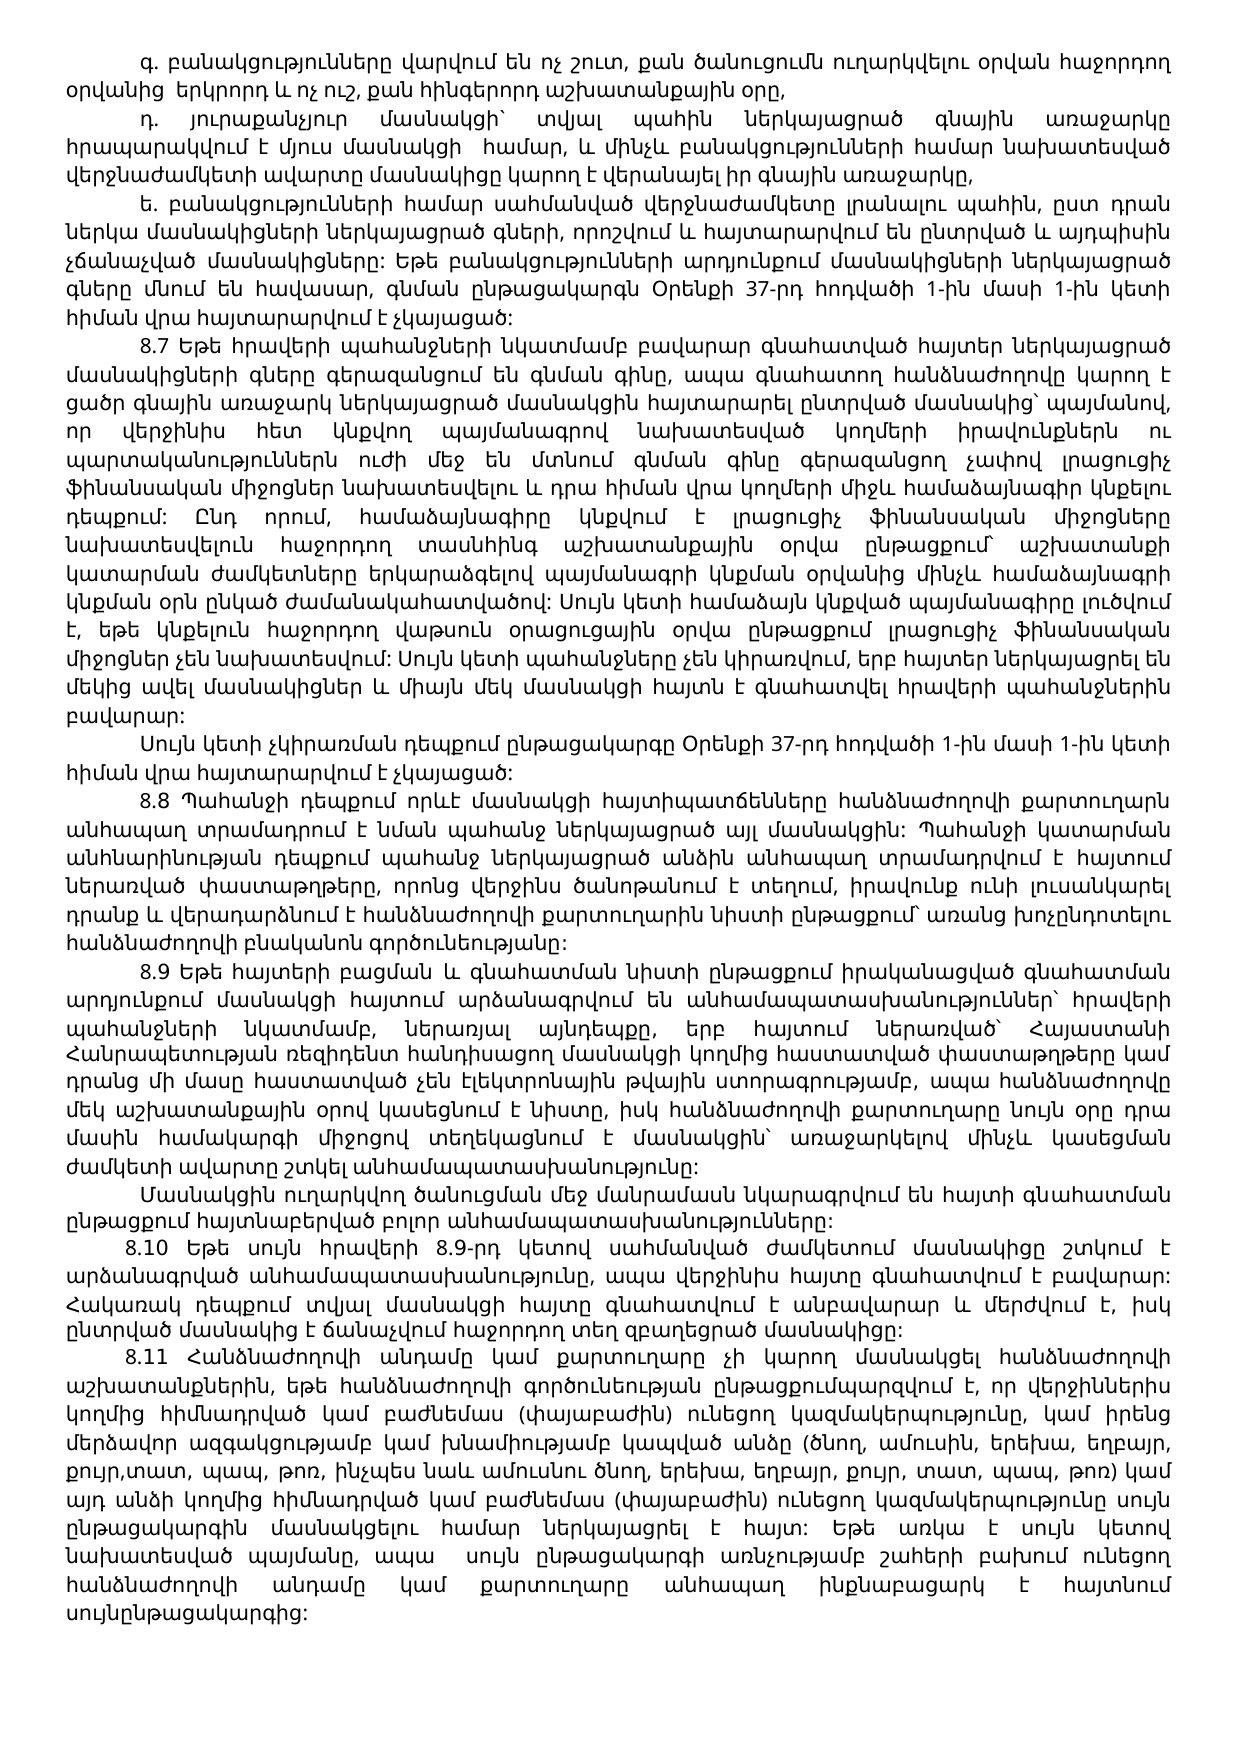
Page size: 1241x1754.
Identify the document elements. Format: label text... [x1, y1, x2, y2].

text 8.11 Հանձնաժողովի անդամը կամ քարտուղարը չի կարող մասնակցել հանձնաժողովի աշխատանքներին, եթե հանձնաժողովի գործունեության ընթացքումպարզվում է, որ վերջիններիս կողմից հիմնադրված կամ բաժնեմաս (փայաբաժին) ունեցող կազմակերպությունը, կամ իրենց մերձավոր ազգակցությամբ կամ խնամիությամբ կապված անձը (ծնող, ամուսին, երեխա, եղբայր, քույր,տատ, պապ, թոռ, ինչպես նաև ամուսնու ծնող, երեխա, եղբայր, քույր, տատ, պապ, թոռ) կամ այդ անձի կողմից հիմնադրված կամ բաժնեմաս (փայաբաժին) ունեցող կազմակերպությունը սույն ընթացակարգին մասնակցելու համար ներկայացրել է հայտ: Եթե առկա է սույն կետով նախատեսված պայմանը, ապա սույն ընթացակարգի առնչությամբ շահերի բախում ունեցող հանձնաժողովի անդամը կամ քարտուղարը անհապաղ ինքնաբացարկ է հայտնում սույնընթացակարգից: [66, 1342, 1171, 1627]
text Մասնակցին ուղարկվող ծանուցման մեջ մանրամասն նկարագրվում են հայտի գնահատման ընթացքում հայտնաբերված բոլոր անհամապատասխանությունները: [66, 1180, 1171, 1233]
text 8.10 Եթե սույն հրավերի 8.9-րդ կետով սահմանված ժամկետում մասնակիցը շտկում է արձանագրված անհամապատասխանությունը, ապա վերջինիս հայտը գնահատվում է բավարար: Հակառակ դեպքում տվյալ մասնակցի հայտը գնահատվում է անբավարար և մերժվում է, իսկ ընտրված մասնակից է ճանաչվում հաջորդող տեղ զբաղեցրած մասնակիցը: [66, 1233, 1171, 1342]
text 8.8 Պահանջի դեպքում որևէ մասնակցի հայտիպատճենները հանձնաժողովի քարտուղարն անհապաղ տրամադրում է նման պահանջ ներկայացրած այլ մասնակցին: Պահանջի կատարման անհնարինության դեպքում պահանջ ներկայացրած անձին անհապաղ տրամադրվում է հայտում ներառված փաստաթղթերը, որոնց վերջինս ծանոթանում է տեղում, իրավունք ունի լուսանկարել դրանք և վերադարձնում է հանձնաժողովի քարտուղարին նիստի ընթացքում՝ առանց խոչընդոտելու հանձնաժողովի բնականոն գործունեությանը: [66, 786, 1171, 957]
text Սույն կետի չկիրառման դեպքում ընթացակարգը Օրենքի 37-րդ հոդվածի 1-ին մասի 1-ին կետի հիման վրա հայտարարվում է չկայացած: [66, 729, 1171, 786]
text դ. յուրաքանչյուր մասնակցի` տվյալ պահին ներկայացրած գնային առաջարկը հրապարակվում է մյուս մասնակցի համար, և մինչև բանակցությունների համար նախատեսված վերջնաժամկետի ավարտը մասնակիցը կարող է վերանայել իր գնային առաջարկը, [66, 104, 1171, 189]
text գ. բանակցությունները վարվում են ոչ շուտ, քան ծանուցումն ուղարկվելու օրվան հաջորդող օրվանից երկրորդ և ոչ ուշ, քան հինգերորդ աշխատանքային օրը, [66, 47, 1171, 104]
text 8.9 Եթե հայտերի բացման և գնահատման նիստի ընթացքում իրականացված գնահատման արդյունքում մասնակցի հայտում արձանագրվում են անհամապատասխանություններ՝ հրավերի պահանջների նկատմամբ, ներառյալ այնդեպքը, երբ հայտում ներառված՝ Հայաստանի Հանրապետության ռեզիդենտ հանդիսացող մասնակցի կողմից հաստատված փաստաթղթերը կամ դրանց մի մասը հաստատված չեն էլեկտրոնային թվային ստորագրությամբ, ապա հանձնաժողովը մեկ աշխատանքային օրով կասեցնում է նիստը, իսկ հանձնաժողովի քարտուղարը նույն օրը դրա մասին համակարգի միջոցով տեղեկացնում է մասնակցին՝ առաջարկելով մինչև կասեցման ժամկետի ավարտը շտկել անհամապատասխանությունը: [66, 957, 1171, 1180]
text ե. բանակցությունների համար սահմանված վերջնաժամկետը լրանալու պահին, ըստ դրան ներկա մասնակիցների ներկայացրած գների, որոշվում և հայտարարվում են ընտրված և այդպիսին չճանաչված մասնակիցները: Եթե բանակցությունների արդյունքում մասնակիցների ներկայացրած գները մնում են հավասար, գնման ընթացակարգն Օրենքի 37-րդ հոդվածի 1-ին մասի 1-ին կետի հիման վրա հայտարարվում է չկայացած: [66, 189, 1171, 331]
text 8.7 Եթե հրավերի պահանջների նկատմամբ բավարար գնահատված հայտեր ներկայացրած մասնակիցների գները գերազանցում են գնման գինը, ապա գնահատող հանձնաժողովը կարող է ցածր գնային առաջարկ ներկայացրած մասնակցին հայտարարել ընտրված մասնակից՝ պայմանով, որ վերջինիս հետ կնքվող պայմանագրով նախատեսված կողմերի իրավունքներն ու պարտականություններն ուժի մեջ են մտնում գնման գինը գերազանցող չափով լրացուցիչ ֆինանսական միջոցներ նախատեսվելու և դրա հիման վրա կողմերի միջև համաձայնագիր կնքելու դեպքում: Ընդ որում, համաձայնագիրը կնքվում է լրացուցիչ ֆինանսական միջոցները նախատեսվելուն հաջորդող տասնհինգ աշխատանքային օրվա ընթացքում՝ աշխատանքի կատարման ժամկետները երկարաձգելով պայմանագրի կնքման օրվանից մինչև համաձայնագրի կնքման օրն ընկած ժամանակահատվածով: Սույն կետի համաձայն կնքված պայմանագիրը լուծվում է, եթե կնքելուն հաջորդող վաթսուն օրացուցային օրվա ընթացքում լրացուցիչ ֆինանսական միջոցներ չեն նախատեսվում: Սույն կետի պահանջները չեն կիրառվում, երբ հայտեր ներկայացրել են մեկից ավել մասնակիցներ և միայն մեկ մասնակցի հայտն է գնահատվել հրավերի պահանջներին բավարար: [66, 331, 1171, 729]
